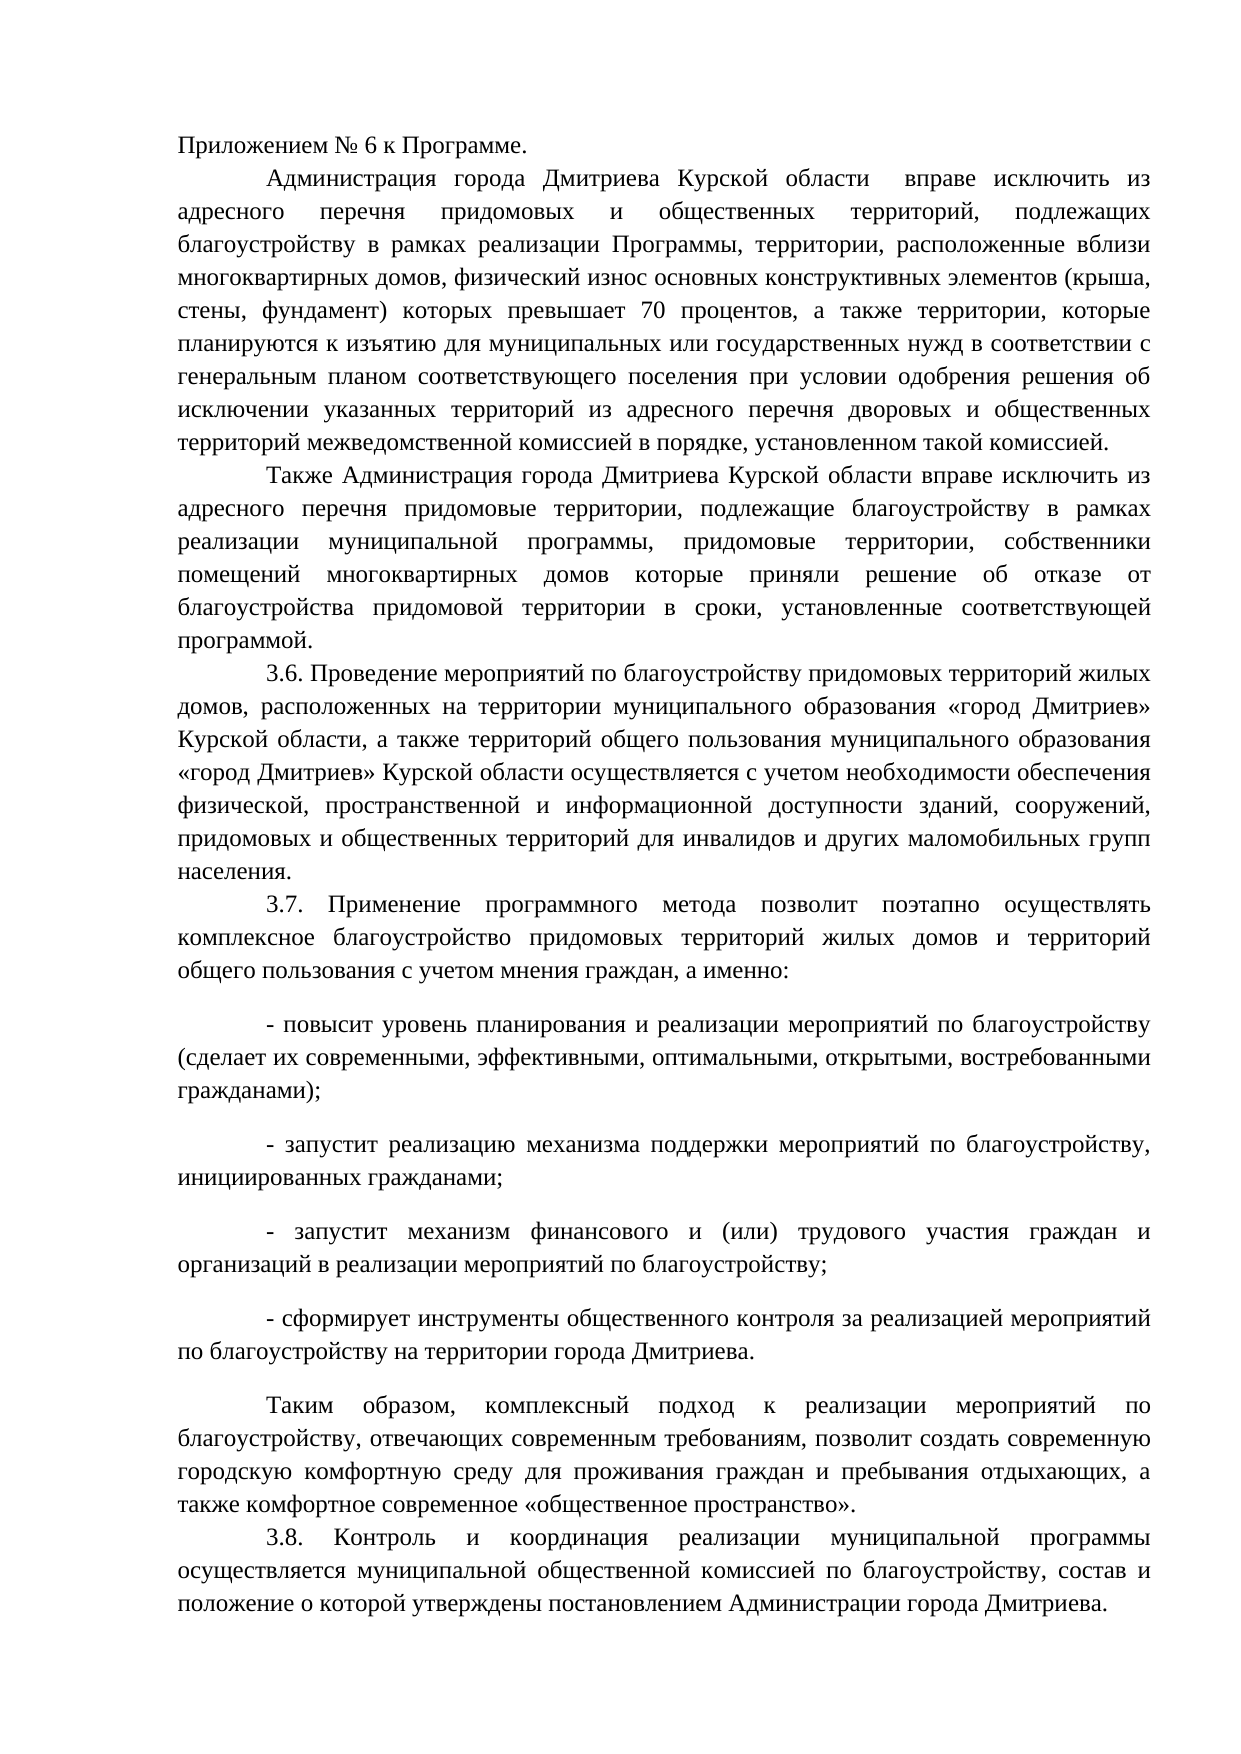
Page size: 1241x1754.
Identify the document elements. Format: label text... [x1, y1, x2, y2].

text - запустит реализацию механизма поддержки мероприятий по благоустройству, инициированных гражданами; [177, 1129, 1152, 1191]
text - запустит механизм финансового и (или) трудового участия граждан и организаций в реализации мероприятий по благоустройству; [177, 1216, 1152, 1278]
text Также Администрация города Дмитриева Курской области вправе исключить из адресного перечня придомовые территории, подлежащие благоустройству в рамках реализации муниципальной программы, придомовые территории, собственники помещений многоквартирных домов которые приняли решение об отказе от благоустройства придомовой территории в сроки, установленные соответствующей программой. [177, 460, 1152, 654]
text Администрация города Дмитриева Курской области вправе исключить из адресного перечня придомовых и общественных территорий, подлежащих благоустройству в рамках реализации Программы, территории, расположенные вблизи многоквартирных домов, физический износ основных конструктивных элементов (крыша, стены, фундамент) которых превышает 70 процентов, а также территории, которые планируются к изъятию для муниципальных или государственных нужд в соответствии с генеральным планом соответствующего поселения при условии одобрения решения об исключении указанных территорий из адресного перечня дворовых и общественных территорий межведомственной комиссией в порядке, установленном такой комиссией. [177, 163, 1152, 456]
text 3.7. Применение программного метода позволит поэтапно осуществлять комплексное благоустройство придомовых территорий жилых домов и территорий общего пользования с учетом мнения граждан, а именно: [177, 889, 1152, 984]
text Таким образом, комплексный подход к реализации мероприятий по благоустройству, отвечающих современным требованиям, позволит создать современную городскую комфортную среду для проживания граждан и пребывания отдыхающих, а также комфортное современное «общественное пространство». [177, 1390, 1152, 1518]
text 3.6. Проведение мероприятий по благоустройству придомовых территорий жилых домов, расположенных на территории муниципального образования «город Дмитриев» Курской области, а также территорий общего пользования муниципального образования «город Дмитриев» Курской области осуществляется с учетом необходимости обеспечения физической, пространственной и информационной доступности зданий, сооружений, придомовых и общественных территорий для инвалидов и других маломобильных групп населения. [177, 658, 1152, 885]
text - сформирует инструменты общественного контроля за реализацией мероприятий по благоустройству на территории города Дмитриева. [177, 1303, 1152, 1365]
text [177, 130, 1152, 159]
text 3.8. Контроль и координация реализации муниципальной программы осуществляется муниципальной общественной комиссией по благоустройству, состав и положение о которой утверждены постановлением Администрации города Дмитриева. [177, 1522, 1152, 1617]
text - повысит уровень планирования и реализации мероприятий по благоустройству (сделает их современными, эффективными, оптимальными, открытыми, востребованными гражданами); [177, 1009, 1152, 1104]
